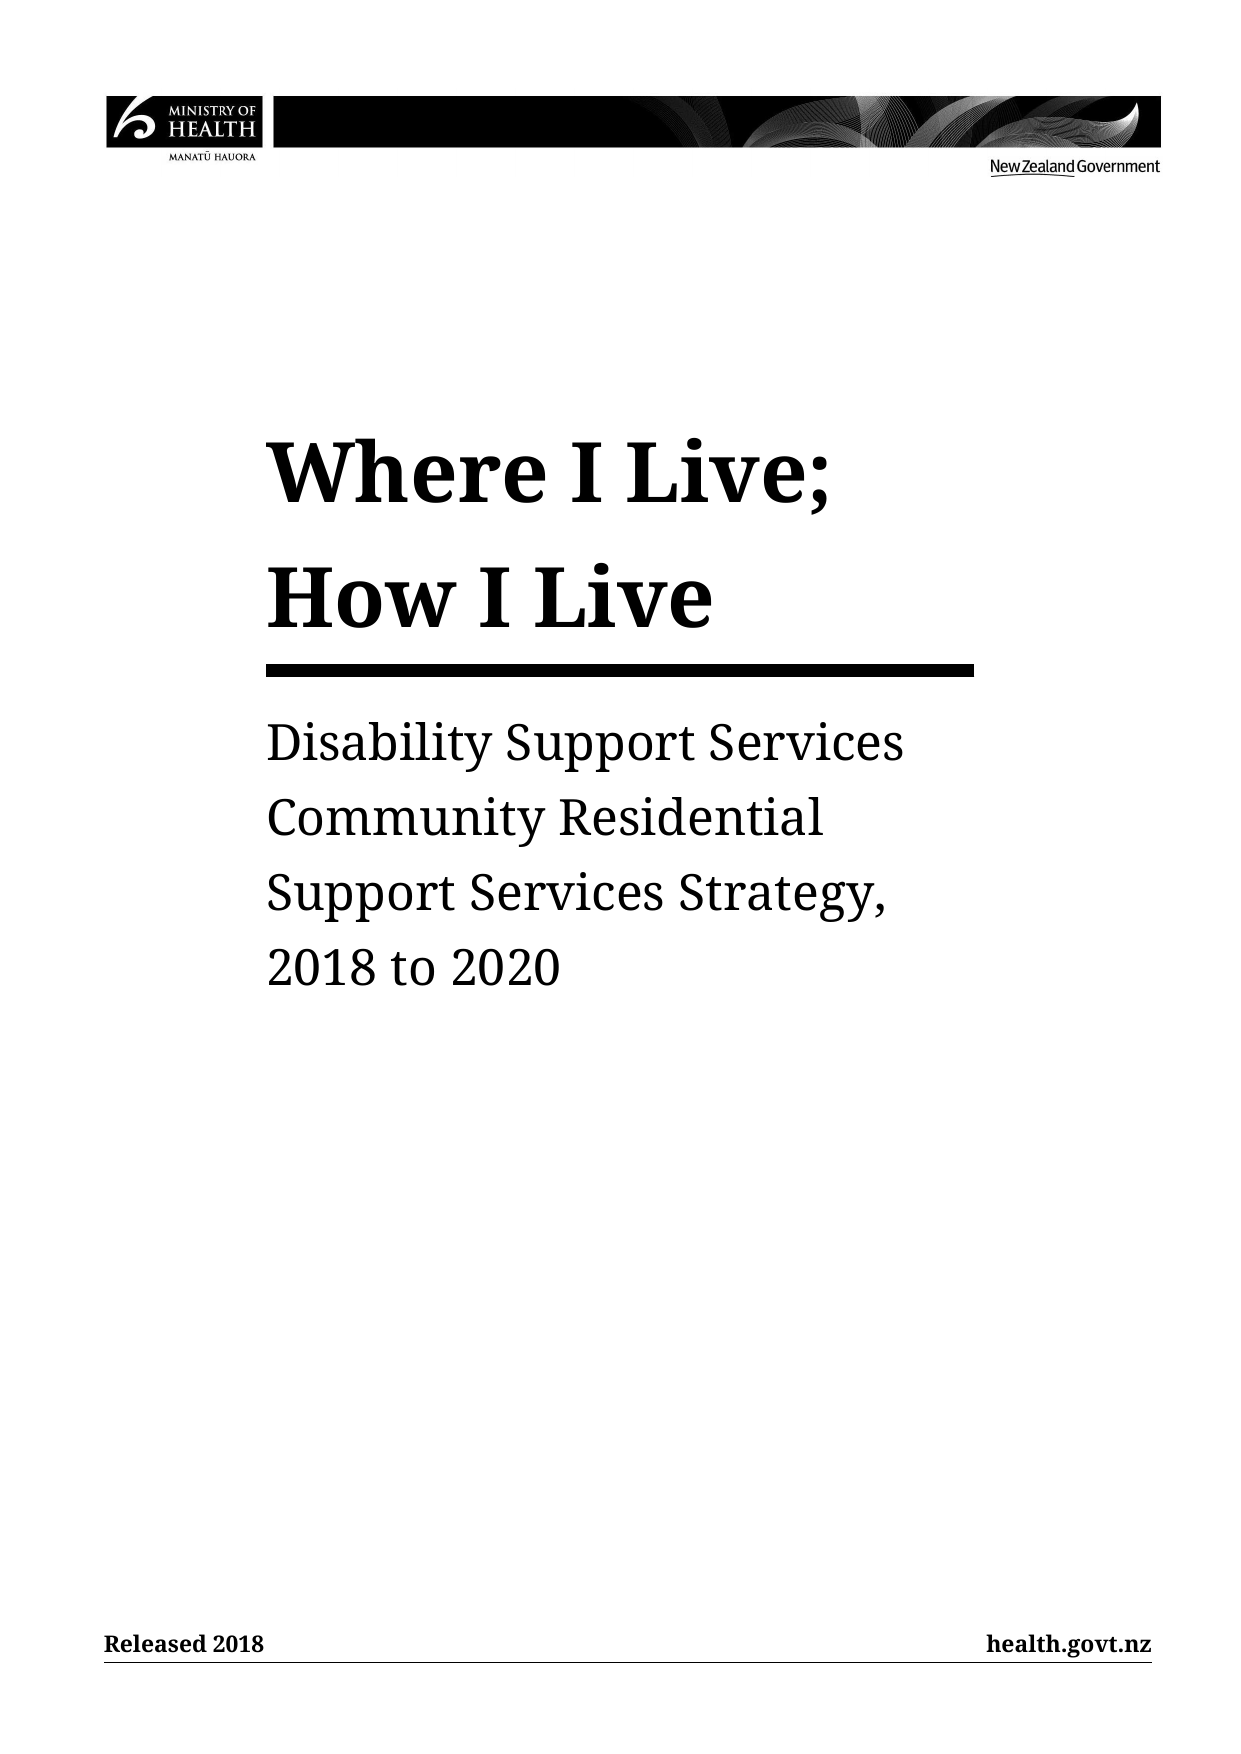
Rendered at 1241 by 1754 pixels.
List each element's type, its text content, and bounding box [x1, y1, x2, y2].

picture [103, 88, 1165, 177]
title Where I Live; How I Live [266, 413, 974, 664]
text Disability Support Services Community Residential Support Services Strategy, 2018 to 2020 [266, 707, 974, 1000]
